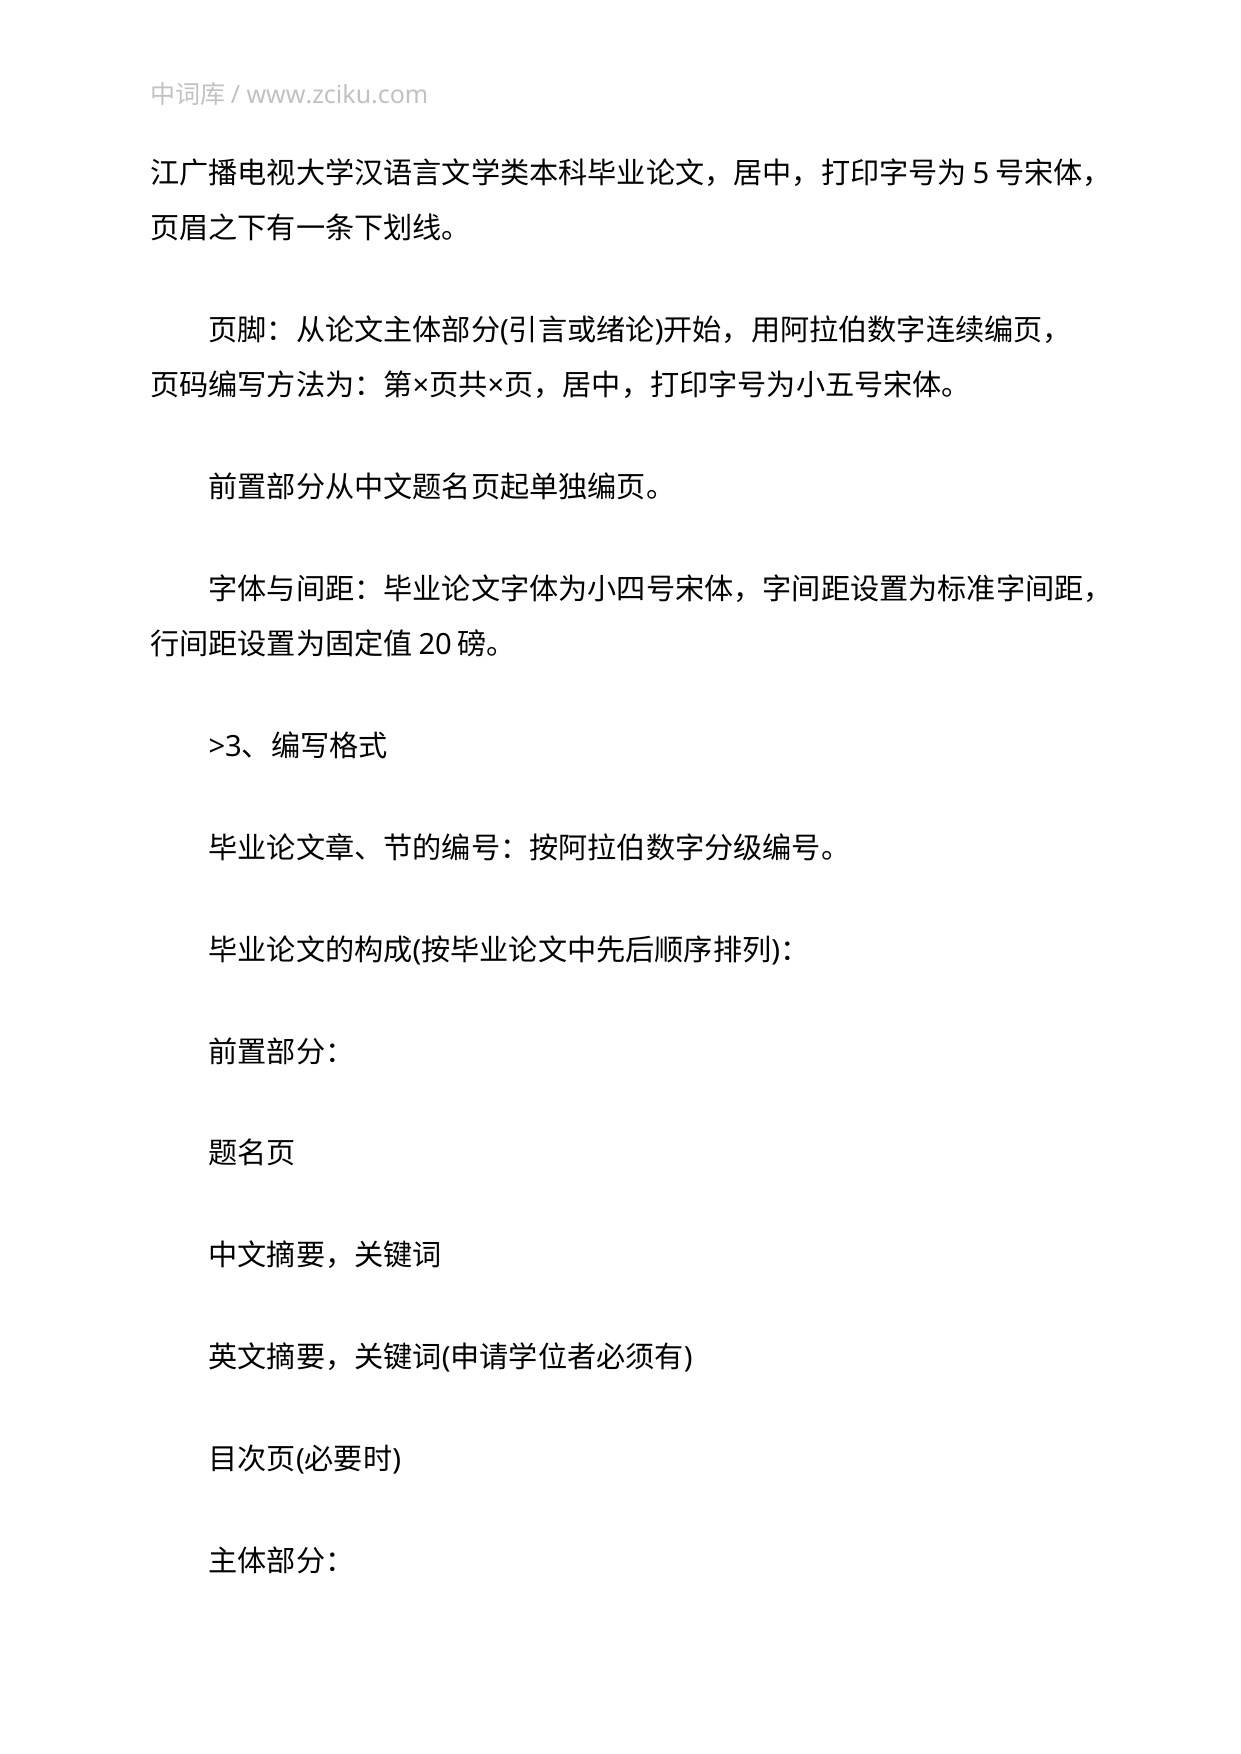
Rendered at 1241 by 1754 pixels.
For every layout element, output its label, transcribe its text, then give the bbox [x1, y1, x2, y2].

text 中文摘要，关键词 [150, 1232, 1090, 1274]
text 目次页(必要时) [150, 1435, 1090, 1478]
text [150, 150, 1090, 247]
text 主体部分： [150, 1537, 1090, 1580]
text 毕业论文的构成(按毕业论文中先后顺序排列)： [150, 926, 1090, 968]
text >3、编写格式 [150, 722, 1090, 765]
text 题名页 [150, 1130, 1090, 1172]
text 前置部分： [150, 1028, 1090, 1070]
text 页脚：从论文主体部分(引言或绪论)开始，用阿拉伯数字连续编页，页码编写方法为：第×页共×页，居中，打印字号为小五号宋体。 [150, 307, 1090, 404]
text 英文摘要，关键词(申请学位者必须有) [150, 1333, 1090, 1376]
text 前置部分从中文题名页起单独编页。 [150, 464, 1090, 506]
text 毕业论文章、节的编号：按阿拉伯数字分级编号。 [150, 824, 1090, 867]
text 字体与间距：毕业论文字体为小四号宋体，字间距设置为标准字间距，行间距设置为固定值20磅。 [150, 566, 1090, 663]
